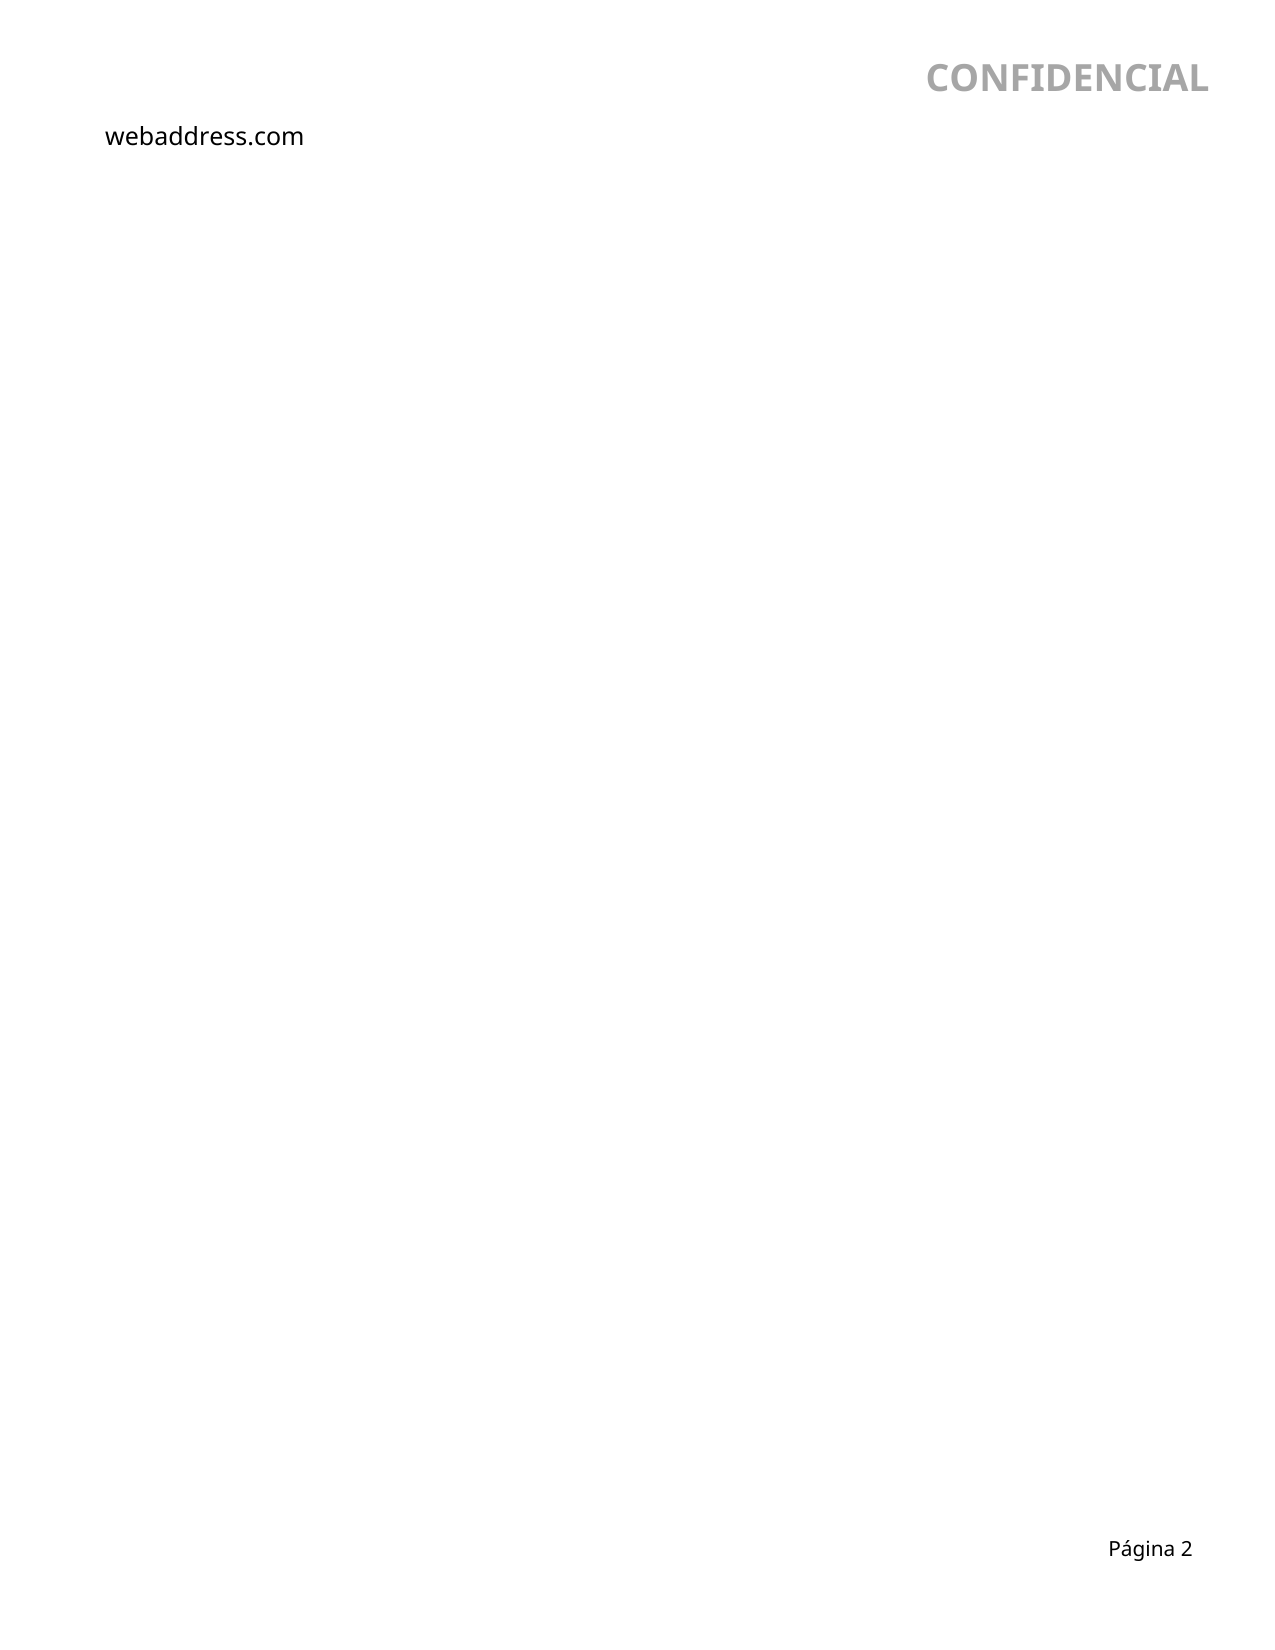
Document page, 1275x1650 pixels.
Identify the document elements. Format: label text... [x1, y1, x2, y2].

text webaddress.com [105, 119, 1200, 153]
